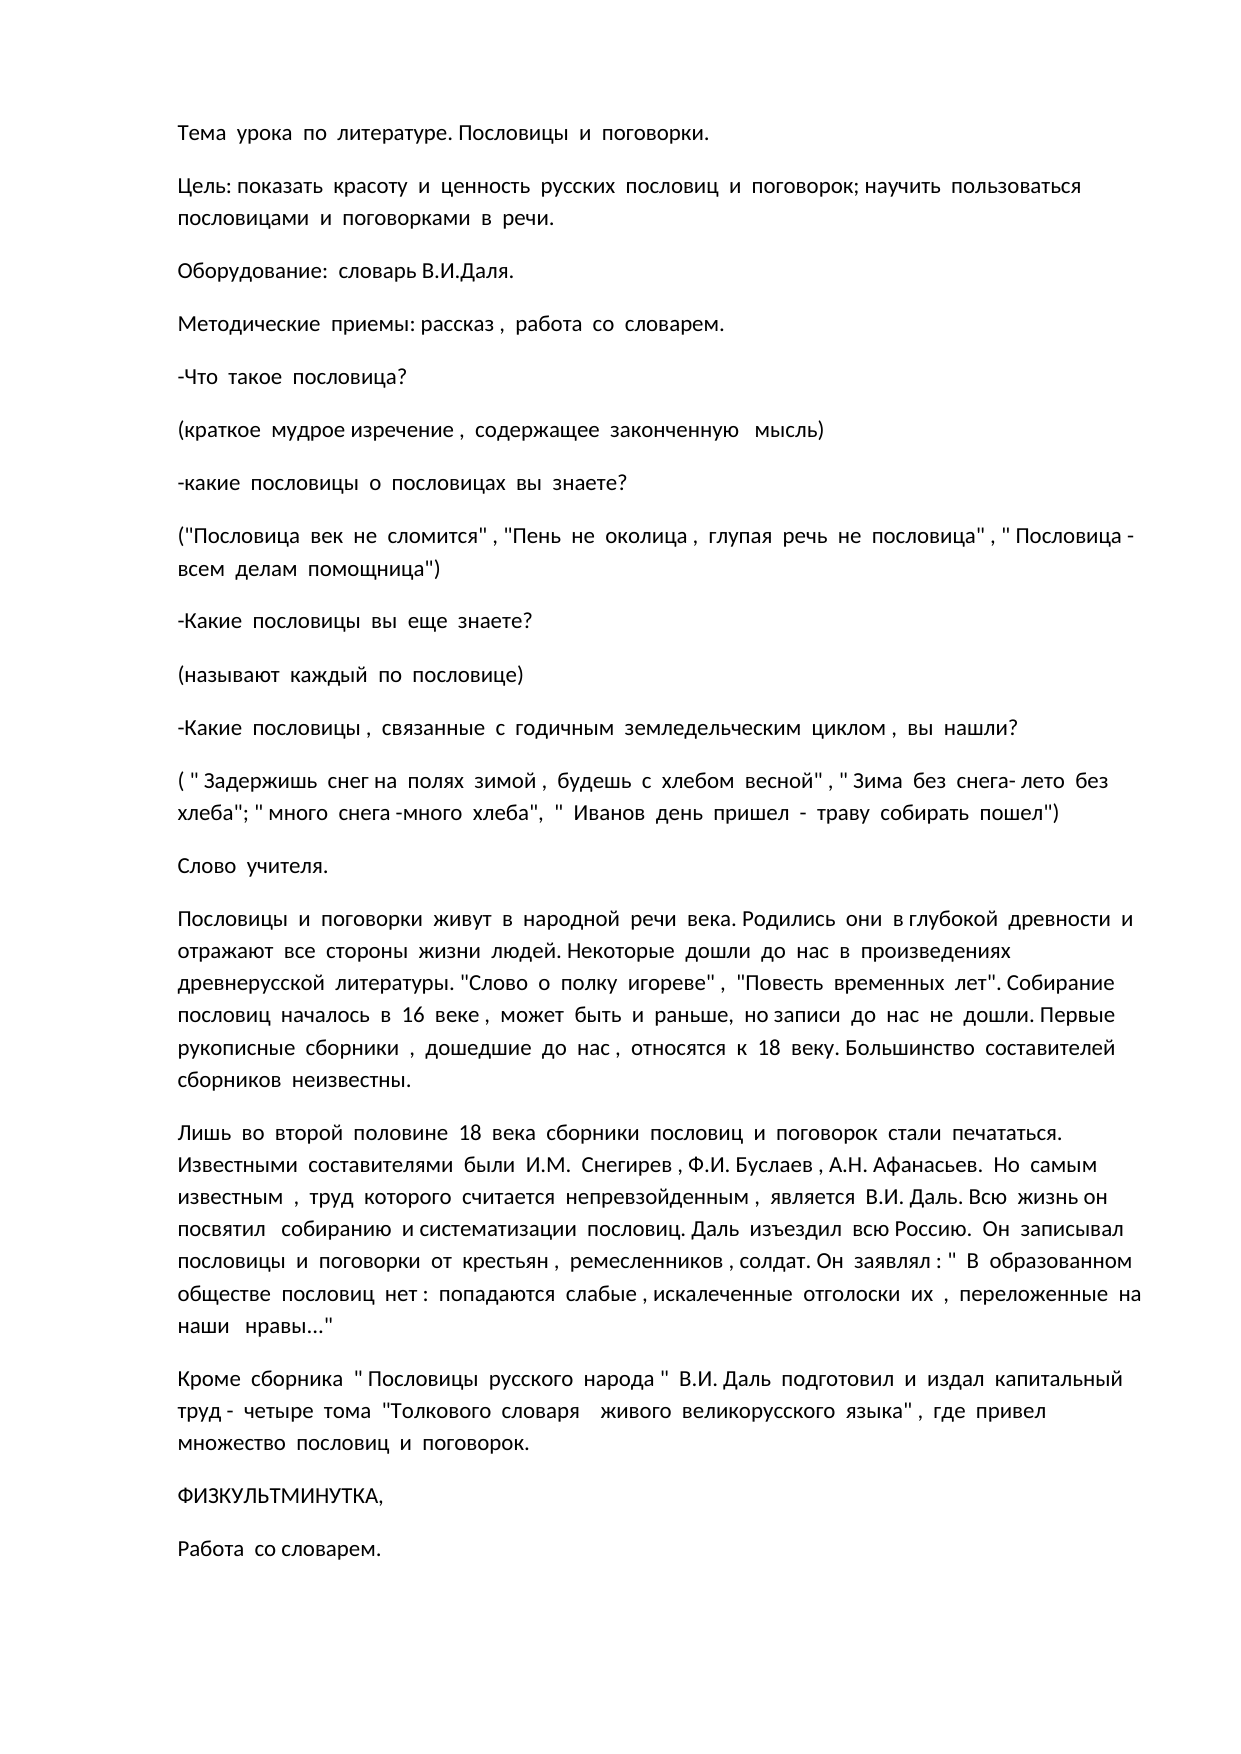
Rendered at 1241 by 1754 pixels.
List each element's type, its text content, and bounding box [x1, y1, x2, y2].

text Тема урока по литературе. Пословицы и поговорки. [177, 118, 1152, 146]
text ФИЗКУЛЬТМИНУТКА, [177, 1481, 1152, 1509]
text ( " Задержишь снег на полях зимой , будешь с хлебом весной" , " Зима без снега- лето без хлеба"; " много снега -много хлеба", " Иванов день пришел - траву собирать пошел") [177, 766, 1152, 826]
text -Какие пословицы вы еще знаете? [177, 607, 1152, 635]
text (краткое мудрое изречение , содержащее законченную мысль) [177, 415, 1152, 443]
text Цель: показать красоту и ценность русских пословиц и поговорок; научить пользоваться пословицами и поговорками в речи. [177, 171, 1152, 231]
text Работа со словарем. [177, 1534, 1152, 1562]
text Оборудование: словарь В.И.Даля. [177, 256, 1152, 284]
text -какие пословицы о пословицах вы знаете? [177, 468, 1152, 496]
text -Какие пословицы , связанные с годичным земледельческим циклом , вы нашли? [177, 713, 1152, 741]
text -Что такое пословица? [177, 362, 1152, 390]
text Лишь во второй половине 18 века сборники пословиц и поговорок стали печататься. Известными составителями были И.М. Снегирев , Ф.И. Буслаев , А.Н. Афанасьев. Но самым известным , труд которого считается непревзойденным , является В.И. Даль. Всю жизнь он посвятил собиранию и систематизации пословиц. Даль изъездил всю Россию. Он записывал пословицы и поговорки от крестьян , ремесленников , солдат. Он заявлял : " В образованном обществе пословиц нет : попадаются слабые , искалеченные отголоски их , переложенные на наши нравы..." [177, 1118, 1152, 1339]
text Методические приемы: рассказ , работа со словарем. [177, 309, 1152, 337]
text Пословицы и поговорки живут в народной речи века. Родились они в глубокой древности и отражают все стороны жизни людей. Некоторые дошли до нас в произведениях древнерусской литературы. "Слово о полку игореве" , "Повесть временных лет". Собирание пословиц началось в 16 веке , может быть и раньше, но записи до нас не дошли. Первые рукописные сборники , дошедшие до нас , относятся к 18 веку. Большинство составителей сборников неизвестны. [177, 904, 1152, 1093]
text Слово учителя. [177, 851, 1152, 879]
text ("Пословица век не сломится" , "Пень не околица , глупая речь не пословица" , " Пословица - всем делам помощница") [177, 521, 1152, 582]
text Кроме сборника " Пословицы русского народа " В.И. Даль подготовил и издал капитальный труд - четыре тома "Толкового словаря живого великорусского языка" , где привел множество пословиц и поговорок. [177, 1364, 1152, 1456]
text (называют каждый по пословице) [177, 660, 1152, 688]
